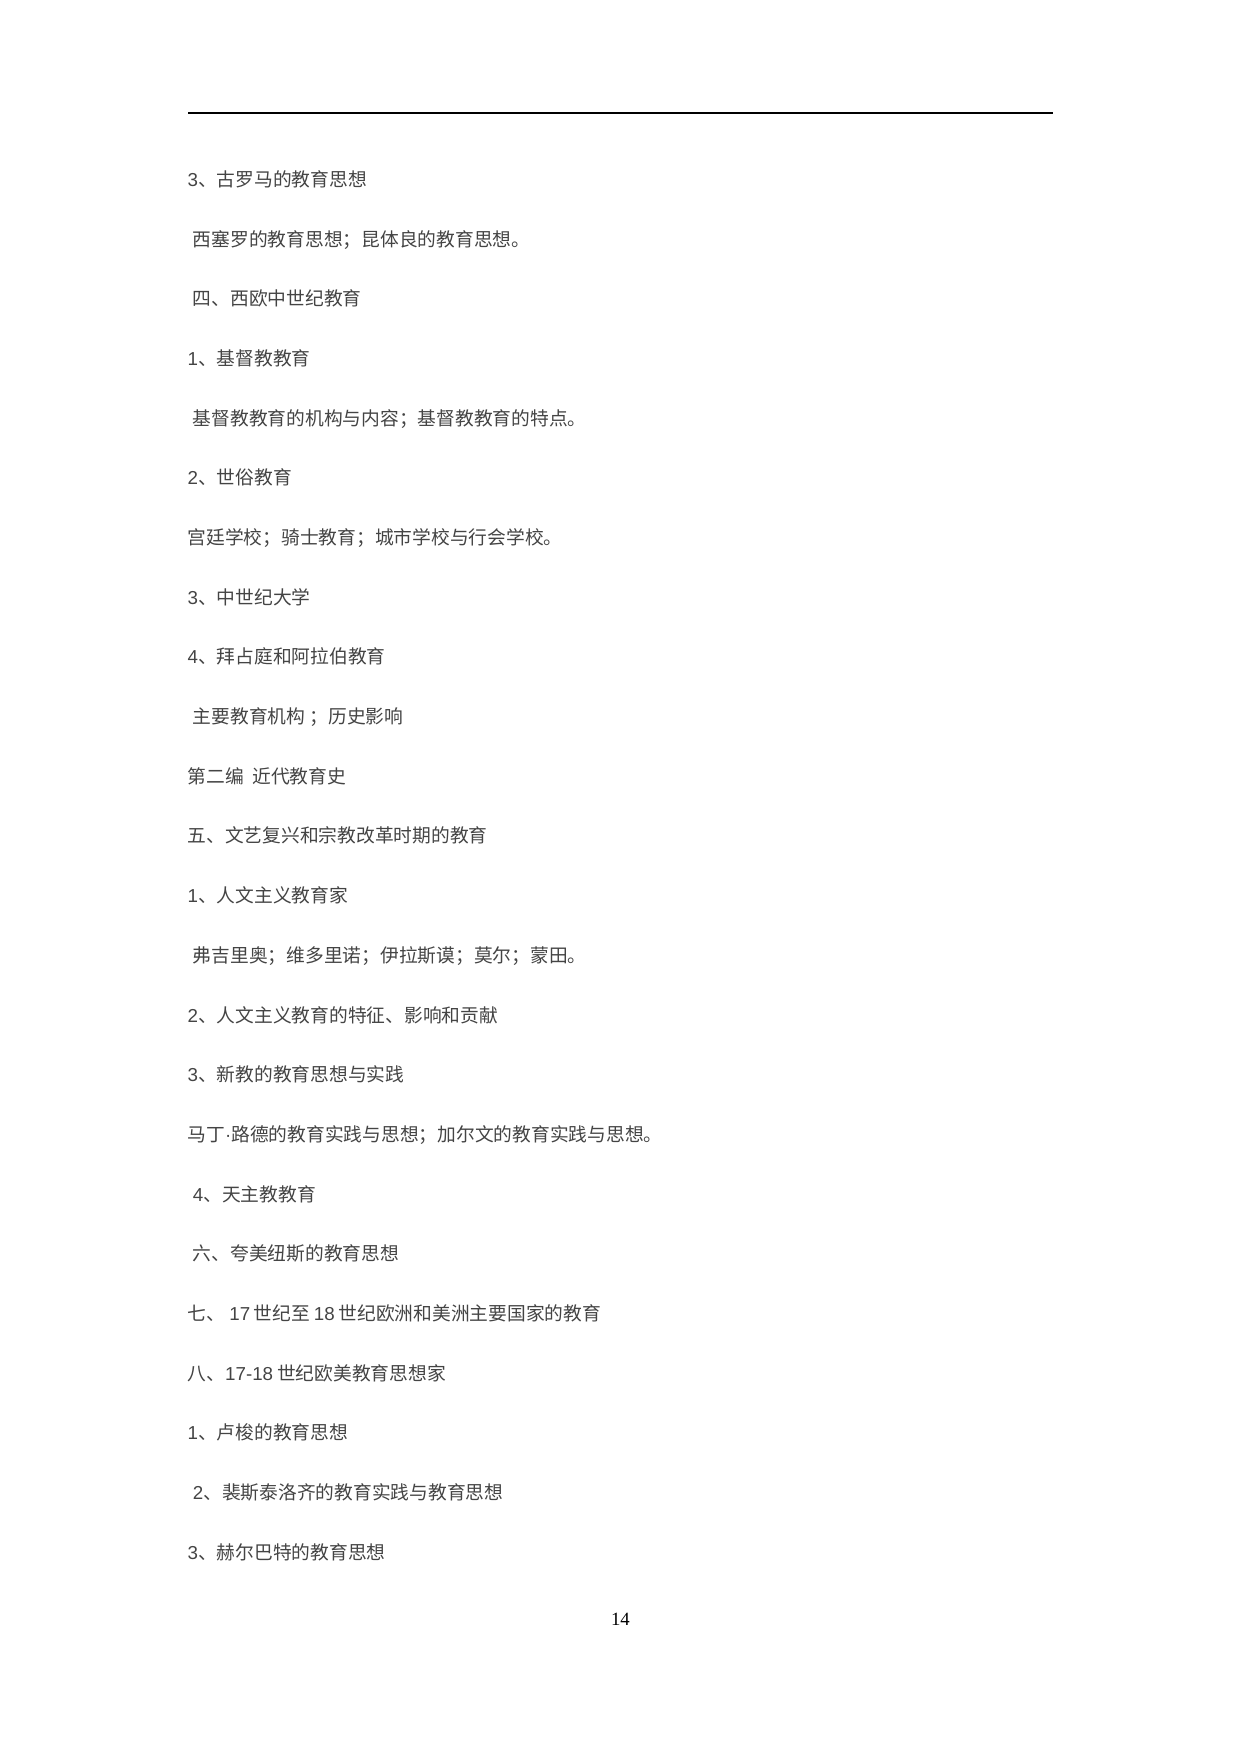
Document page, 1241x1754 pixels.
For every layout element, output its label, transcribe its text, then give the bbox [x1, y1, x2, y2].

text 六、夸美纽斯的教育思想 [187, 1236, 1053, 1269]
text 2、世俗教育 [187, 460, 1053, 493]
text 宫廷学校；骑士教育；城市学校与行会学校。 [187, 520, 1053, 553]
text 西塞罗的教育思想；昆体良的教育思想。 [187, 222, 1053, 254]
text 1、卢梭的教育思想 [187, 1415, 1053, 1448]
text 第二编 近代教育史 [187, 759, 1053, 791]
text 3、新教的教育思想与实践 [187, 1057, 1053, 1090]
text 主要教育机构 ；历史影响 [187, 699, 1053, 732]
text 五、文艺复兴和宗教改革时期的教育 [187, 818, 1053, 851]
text 1、基督教教育 [187, 341, 1053, 373]
text 3、中世纪大学 [187, 580, 1053, 612]
text 3、赫尔巴特的教育思想 [187, 1535, 1053, 1567]
text 2、人文主义教育的特征、影响和贡献 [187, 998, 1053, 1030]
text 基督教教育的机构与内容；基督教教育的特点。 [187, 401, 1053, 433]
text 八、17-18世纪欧美教育思想家 [187, 1356, 1053, 1388]
text 2、裴斯泰洛齐的教育实践与教育思想 [187, 1475, 1053, 1508]
text 3、古罗马的教育思想 [187, 162, 1053, 194]
text 4、拜占庭和阿拉伯教育 [187, 639, 1053, 672]
text 七、 17世纪至18世纪欧洲和美洲主要国家的教育 [187, 1296, 1053, 1328]
text 1、人文主义教育家 [187, 878, 1053, 911]
text 马丁·路德的教育实践与思想；加尔文的教育实践与思想。 [187, 1117, 1053, 1149]
text 弗吉里奥；维多里诺；伊拉斯谟；莫尔；蒙田。 [187, 938, 1053, 970]
text 4、天主教教育 [187, 1177, 1053, 1209]
text 四、西欧中世纪教育 [187, 281, 1053, 314]
